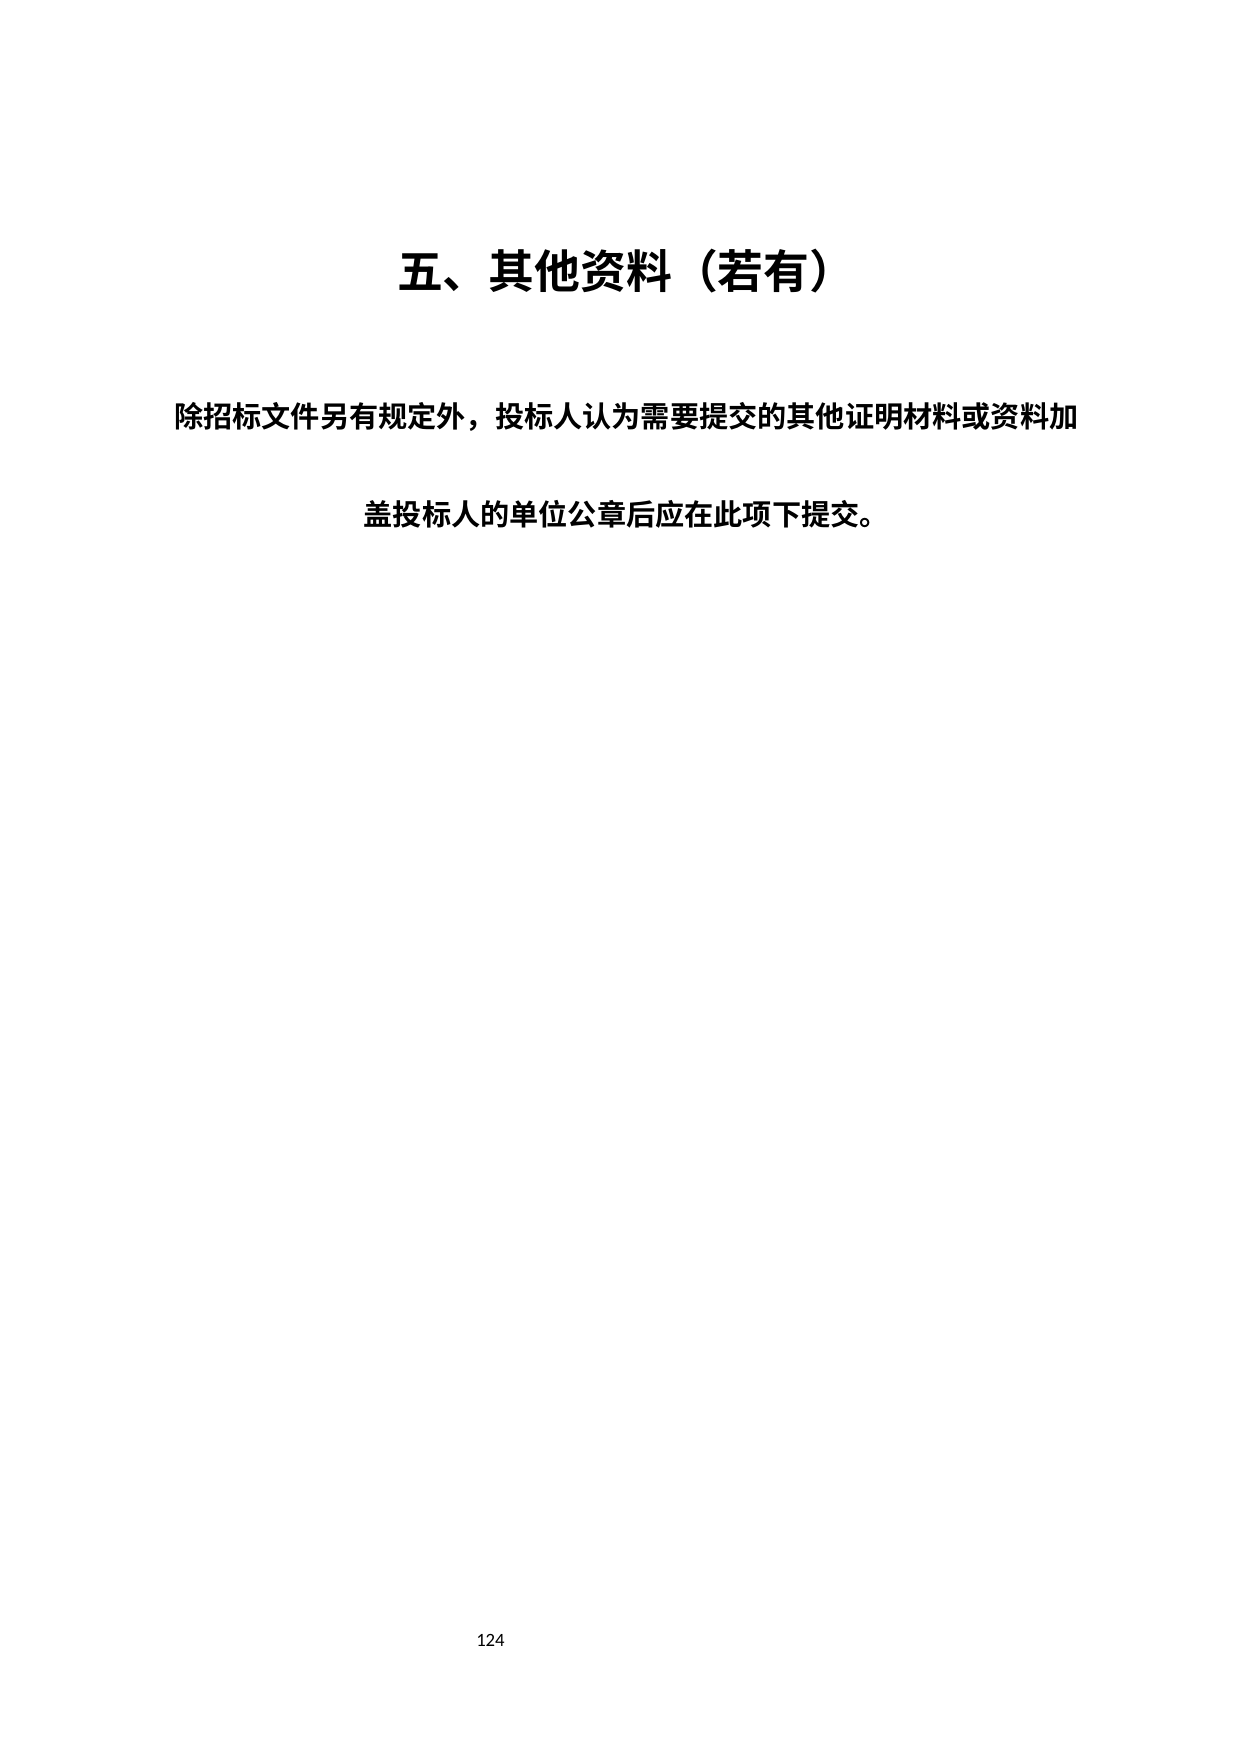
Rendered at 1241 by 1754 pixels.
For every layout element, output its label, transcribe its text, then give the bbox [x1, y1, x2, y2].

text 五、其他资料（若有） [165, 219, 1087, 317]
text 除招标文件另有规定外，投标人认为需要提交的其他证明材料或资料加盖投标人的单位公章后应在此项下提交。 [165, 383, 1087, 545]
